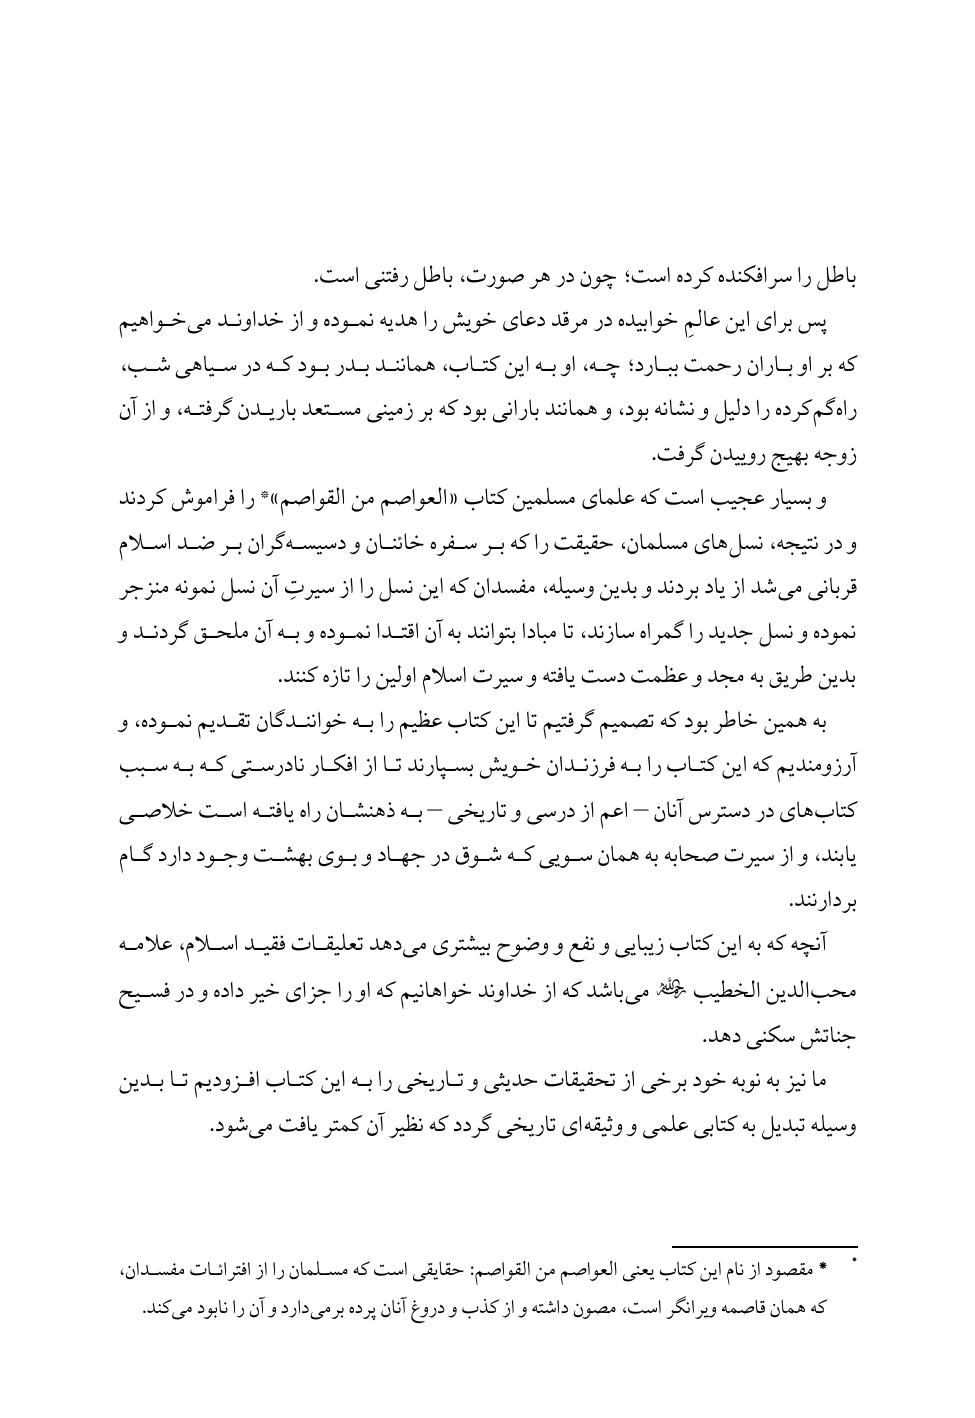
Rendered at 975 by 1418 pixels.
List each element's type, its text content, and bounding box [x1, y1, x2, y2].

text به همین خاطر بود که تصمیم گرفتیم تا این کتاب عظیم را به خوانندگان تقدیم نموده، و آرزومندیم که این کتاب را به فرزندان خویش بسپارند تا از افکار نادرستی که به سبب کتاب‌های در دسترس آنان – اعم از درسی و تاریخی – به ذهنشان راه یافته است خلاصی یابند، و از سیرت صحابه به همان سویی که شوق در جهاد و بوی بهشت وجود دارد گام بردارنند. [118, 701, 857, 924]
text پس برای این عالمِ خوابیده در مرقد دعای خویش را هدیه نموده و از خداوند می‌خواهیم که بر او باران رحمت ببارد؛ چه، او به این کتاب، همانند بدر بود که در سیاهی شب، راه‌گم‌کرده را دلیل و نشانه بود، و همانند بارانی بود که بر زمینی مستعد باریدن گرفته، و از آن زوجه بهیج روییدن گرفت. [118, 301, 857, 478]
text ما نیز به نوبه خود برخی از تحقیقات حدیثی و تاریخی را به این کتاب افزودیم تا بدین وسیله تبدیل به کتابی علمی و وثیقه‌ای تاریخی گردد که نظیر آن کمتر یافت می‌شود. [118, 1061, 857, 1149]
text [118, 256, 857, 301]
text و بسیار عجیب است که علمای مسلمین کتاب «العواصم من القواصم»* را فراموش کردند و در نتیجه، نسل‌های مسلمان، حقیقت را که بر سفره خائنان و دسیسه‌گران بر ضد اسلام قربانی می‌شد از یاد بردند و بدین وسیله، مفسدان که این نسل را از سیرتِ آن نسل نمونه منزجر نموده و نسل جدید را گمراه سازند، تا مبادا بتوانند به آن اقتدا نموده و به آن ملحق گردند و بدین طریق به مجد و عظمت دست یافته و سیرت اسلام اولین را تازه کنند. [118, 478, 857, 701]
text آنچه که به این کتاب زیبایی و نفع و وضوح بیشتری می‌دهد تعلیقات فقید اسلام، علامه محب‌الدین الخطیب / می‌باشد که از خداوند خواهانیم که او را جزای خیر داده و در فسیح جناتش سکنی دهد. [118, 924, 857, 1061]
